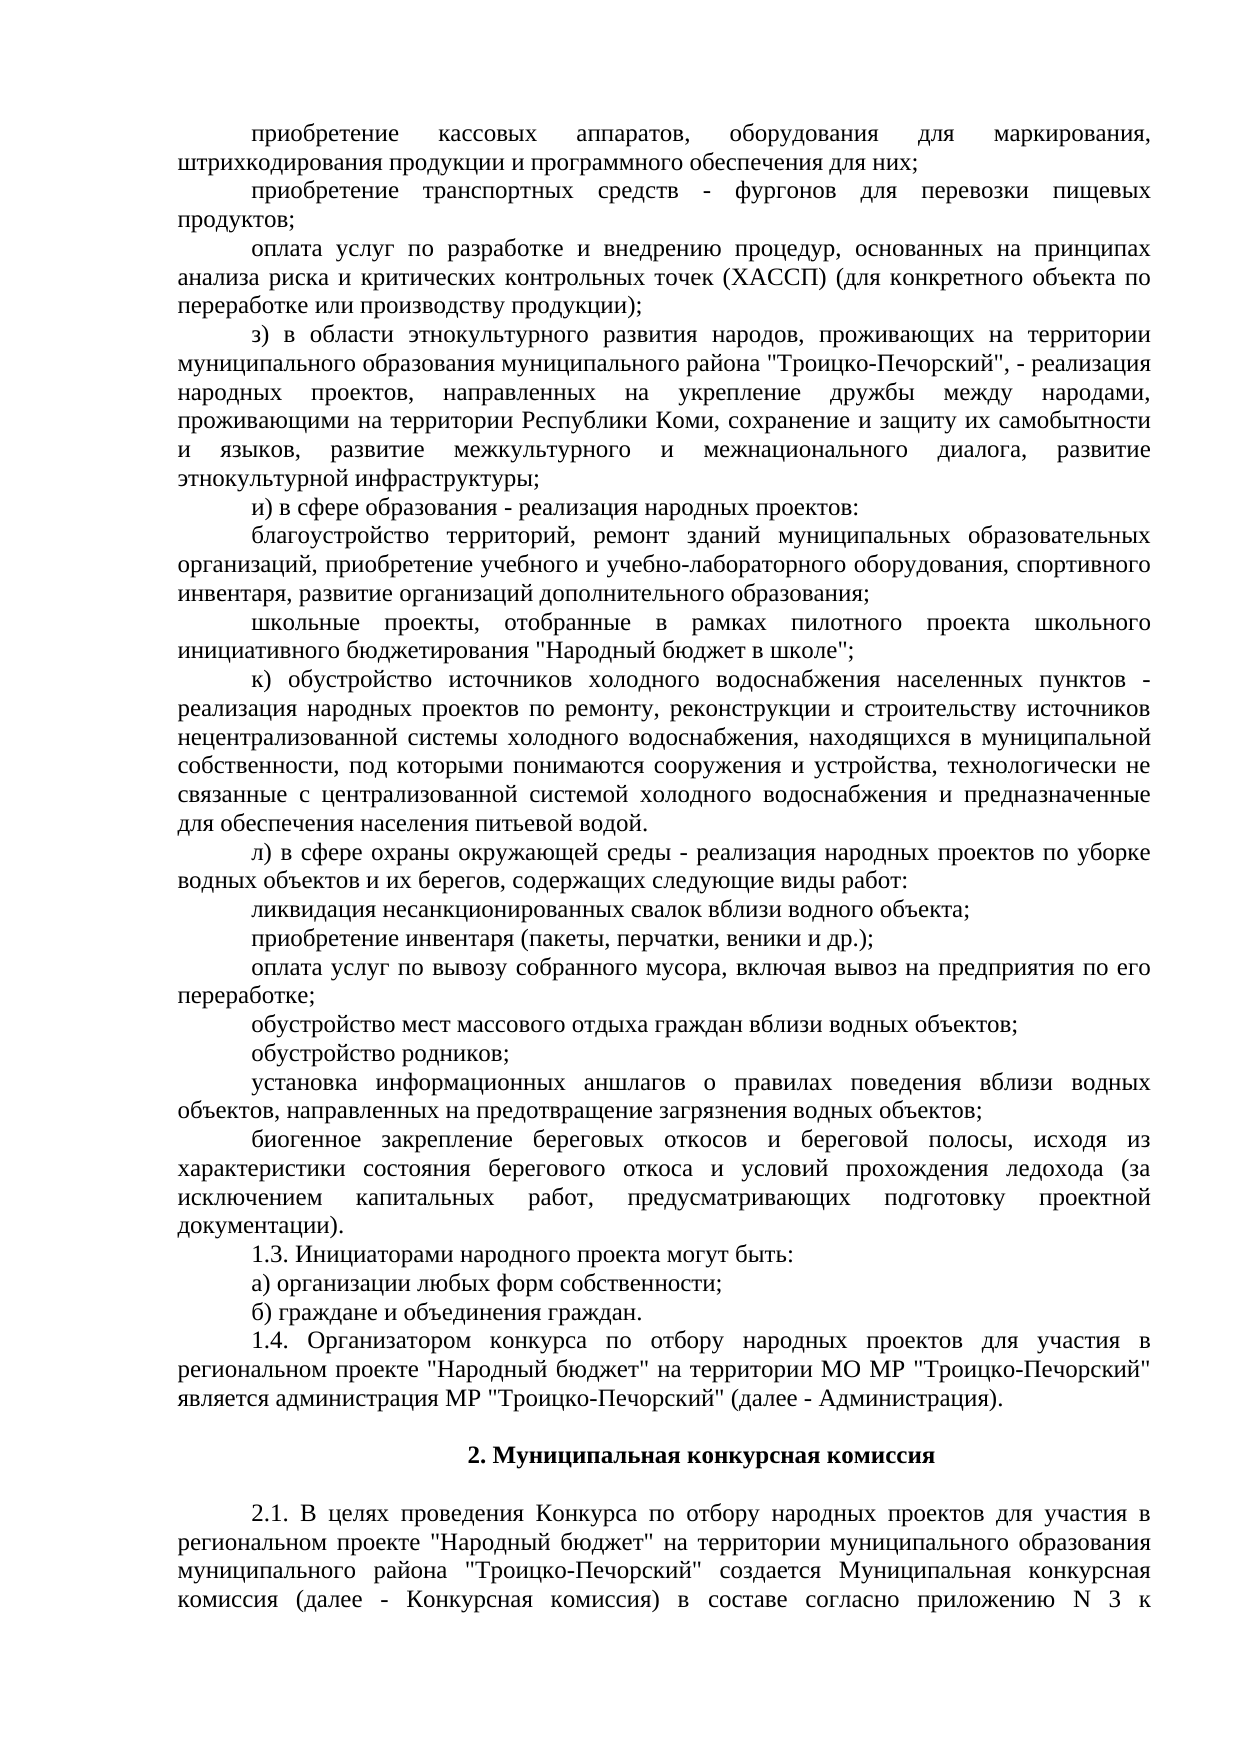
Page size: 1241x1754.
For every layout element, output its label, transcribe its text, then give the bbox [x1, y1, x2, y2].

text 1.3. Инициаторами народного проекта могут быть: [177, 1239, 1152, 1268]
text 2. Муниципальная конкурсная комиссия [177, 1441, 1152, 1469]
text и) в сфере образования - реализация народных проектов: [177, 492, 1152, 521]
text благоустройство территорий, ремонт зданий муниципальных образовательных организаций, приобретение учебного и учебно-лабораторного оборудования, спортивного инвентаря, развитие организаций дополнительного образования; [177, 521, 1152, 607]
text оплата услуг по разработке и внедрению процедур, основанных на принципах анализа риска и критических контрольных точек (ХАССП) (для конкретного объекта по переработке или производству продукции); [177, 233, 1152, 319]
text к) обустройство источников холодного водоснабжения населенных пунктов - реализация народных проектов по ремонту, реконструкции и строительству источников нецентрализованной системы холодного водоснабжения, находящихся в муниципальной собственности, под которыми понимаются сооружения и устройства, технологически не связанные с централизованной системой холодного водоснабжения и предназначенные для обеспечения населения питьевой водой. [177, 664, 1152, 837]
text а) организации любых форм собственности; [177, 1268, 1152, 1297]
text 1.4. Организатором конкурса по отбору народных проектов для участия в региональном проекте "Народный бюджет" на территории МО МР "Троицко-Печорский" является администрация МР "Троицко-Печорский" (далее - Администрация). [177, 1326, 1152, 1412]
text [177, 1498, 1152, 1613]
text л) в сфере охраны окружающей среды - реализация народных проектов по уборке водных объектов и их берегов, содержащих следующие виды работ: [177, 837, 1152, 894]
text обустройство мест массового отдыха граждан вблизи водных объектов; [177, 1009, 1152, 1038]
text з) в области этнокультурного развития народов, проживающих на территории муниципального образования муниципального района "Троицко-Печорский", - реализация народных проектов, направленных на укрепление дружбы между народами, проживающими на территории Республики Коми, сохранение и защиту их самобытности и языков, развитие межкультурного и межнационального диалога, развитие этнокультурной инфраструктуры; [177, 319, 1152, 492]
text приобретение кассовых аппаратов, оборудования для маркирования, штрихкодирования продукции и программного обеспечения для них; [177, 118, 1152, 176]
text приобретение транспортных средств - фургонов для перевозки пищевых продуктов; [177, 176, 1152, 233]
text установка информационных аншлагов о правилах поведения вблизи водных объектов, направленных на предотвращение загрязнения водных объектов; [177, 1067, 1152, 1124]
text школьные проекты, отобранные в рамках пилотного проекта школьного инициативного бюджетирования "Народный бюджет в школе"; [177, 607, 1152, 664]
text б) граждане и объединения граждан. [177, 1297, 1152, 1326]
text обустройство родников; [177, 1038, 1152, 1067]
text биогенное закрепление береговых откосов и береговой полосы, исходя из характеристики состояния берегового откоса и условий прохождения ледохода (за исключением капитальных работ, предусматривающих подготовку проектной документации). [177, 1124, 1152, 1239]
text оплата услуг по вывозу собранного мусора, включая вывоз на предприятия по его переработке; [177, 952, 1152, 1009]
text ликвидация несанкционированных свалок вблизи водного объекта; [177, 894, 1152, 923]
text приобретение инвентаря (пакеты, перчатки, веники и др.); [177, 923, 1152, 952]
